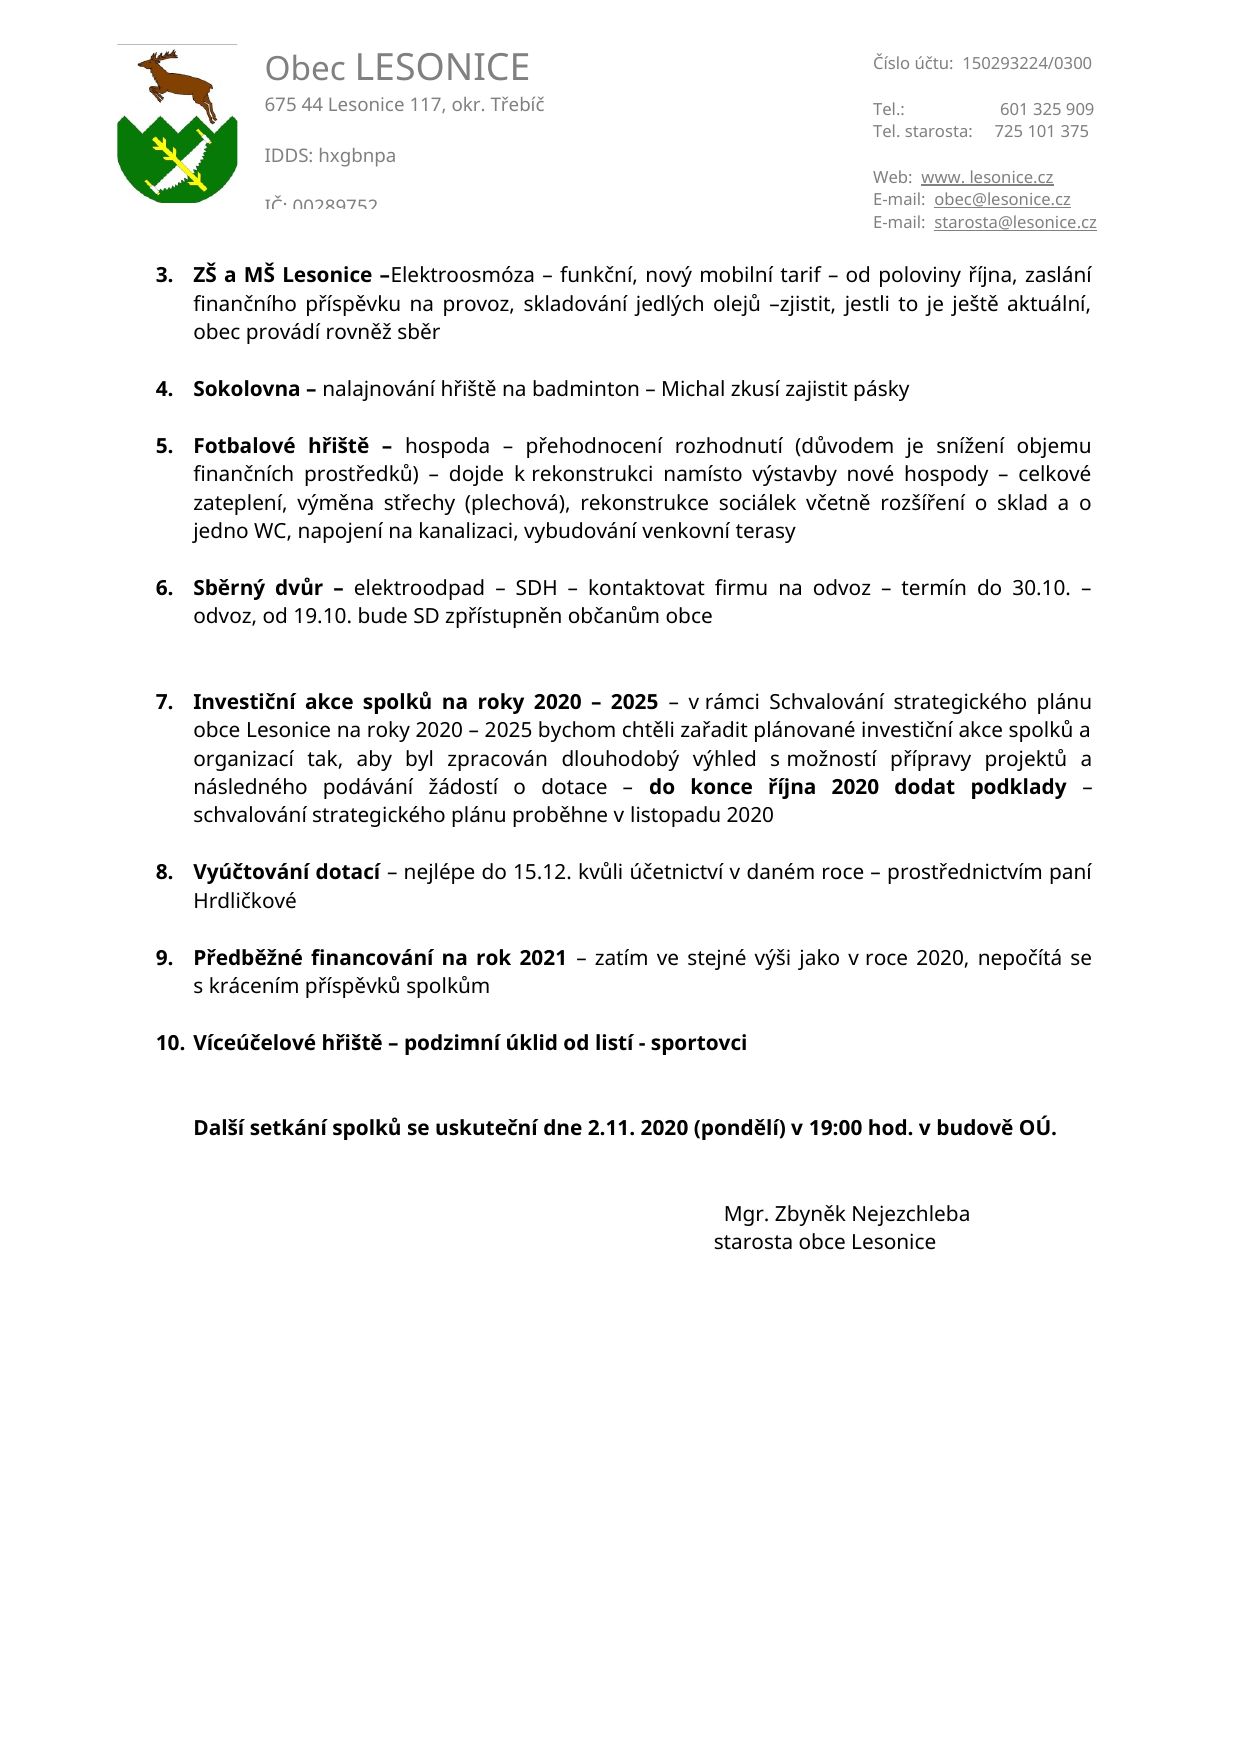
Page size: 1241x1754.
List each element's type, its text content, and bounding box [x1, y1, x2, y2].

list Víceúčelové hřiště – podzimní úklid od listí - sportovci [156, 1028, 1092, 1057]
list Další setkání spolků se uskuteční dne 2.11. 2020 (pondělí) v 19:00 hod. v budově OÚ. [193, 1113, 1092, 1142]
list Sběrný dvůr – elektroodpad – SDH – kontaktovat firmu na odvoz – termín do 30.10. – odvoz, od 19.10. bude SD zpřístupněn občanům obce [156, 573, 1092, 630]
list Sokolovna – nalajnování hřiště na badminton – Michal zkusí zajistit pásky [156, 374, 1092, 402]
list ZŠ a MŠ Lesonice –Elektroosmóza – funkční, nový mobilní tarif – od poloviny října, zaslání finančního příspěvku na provoz, skladování jedlých olejů –zjistit, jestli to je ještě aktuální, obec provádí rovněž sběr [156, 260, 1092, 346]
text Mgr. Zbyněk Nejezchleba [118, 1199, 1092, 1227]
list Fotbalové hřiště – hospoda – přehodnocení rozhodnutí (důvodem je snížení objemu finančních prostředků) – dojde k rekonstrukci namísto výstavby nové hospody – celkové zateplení, výměna střechy (plechová), rekonstrukce sociálek včetně rozšíření o sklad a o jedno WC, napojení na kanalizaci, vybudování venkovní terasy [156, 431, 1092, 545]
list Předběžné financování na rok 2021 – zatím ve stejné výši jako v roce 2020, nepočítá se s krácením příspěvků spolkům [156, 943, 1092, 1000]
list Investiční akce spolků na roky 2020 – 2025 – v rámci Schvalování strategického plánu obce Lesonice na roky 2020 – 2025 bychom chtěli zařadit plánované investiční akce spolků a organizací tak, aby byl zpracován dlouhodobý výhled s možností přípravy projektů a následného podávání žádostí o dotace – do konce října 2020 dodat podklady – schvalování strategického plánu proběhne v listopadu 2020 [156, 687, 1092, 829]
text starosta obce Lesonice [118, 1227, 1092, 1256]
picture [115, 44, 238, 201]
list Vyúčtování dotací – nejlépe do 15.12. kvůli účetnictví v daném roce – prostřednictvím paní Hrdličkové [156, 857, 1092, 914]
